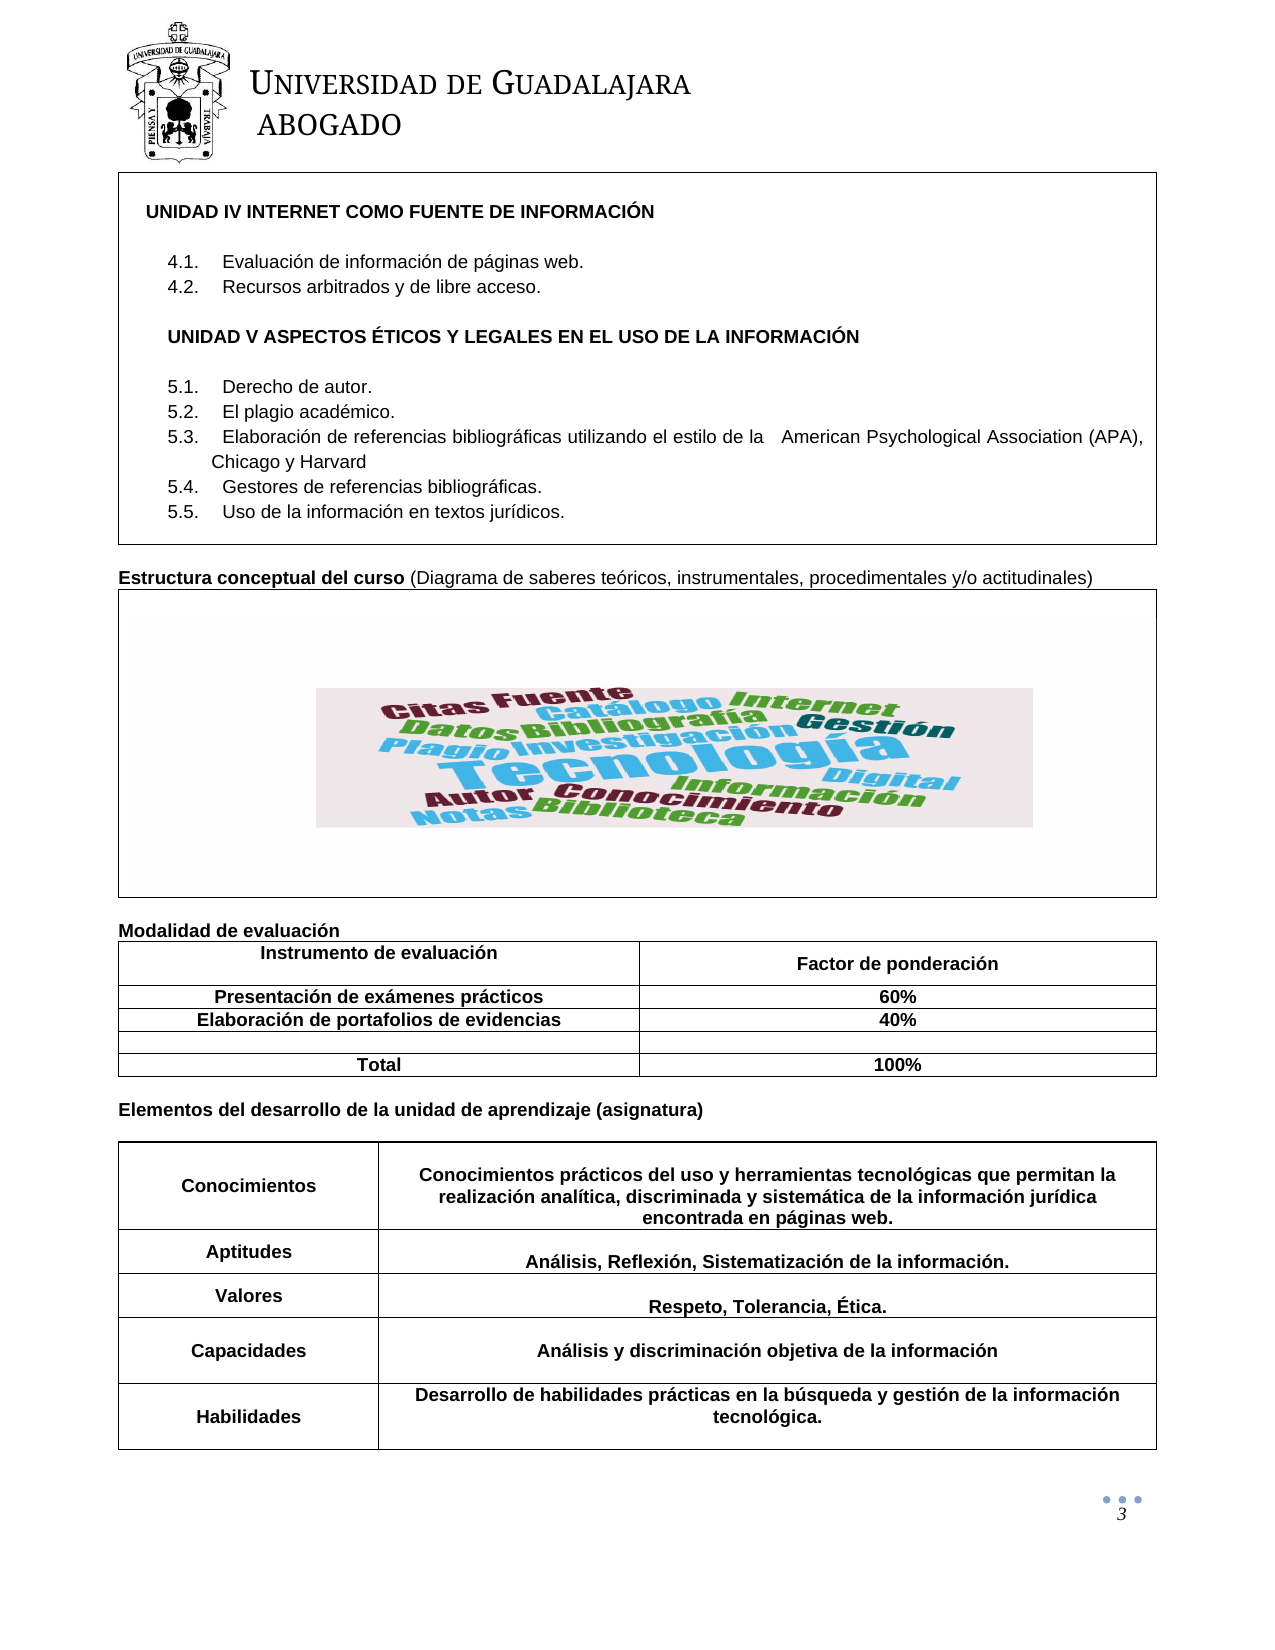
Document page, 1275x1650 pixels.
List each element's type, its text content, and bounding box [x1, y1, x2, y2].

table_cell [119, 1032, 639, 1053]
table_cell Análisis, Reflexión, Sistematización de la información. [379, 1230, 1156, 1273]
table_header [119, 590, 1156, 897]
text Modalidad de evaluación [118, 919, 1157, 941]
table_cell Valores [119, 1274, 378, 1317]
table_cell 100% [640, 1054, 1156, 1076]
table_cell 60% [640, 986, 1156, 1008]
table_header Factor de ponderación [640, 942, 1156, 985]
table_cell Habilidades [119, 1384, 378, 1448]
table_cell Desarrollo de habilidades prácticas en la búsqueda y gestión de la información tecnológica. [379, 1384, 1156, 1448]
table_header Instrumento de evaluación [119, 942, 639, 985]
table_cell Aptitudes [119, 1230, 378, 1273]
table_cell Elaboración de portafolios de evidencias [119, 1009, 639, 1031]
table_cell Capacidades [119, 1318, 378, 1383]
table_cell [640, 1032, 1156, 1053]
table_header Conocimientos prácticos del uso y herramientas tecnológicas que permitan la realización analítica, discriminada y sistemática de la información jurídica encontrada en páginas web. [379, 1143, 1156, 1229]
table_cell Análisis y discriminación objetiva de la información [379, 1318, 1156, 1383]
picture [129, 618, 1157, 897]
picture [118, 17, 240, 172]
table_cell Presentación de exámenes prácticos [119, 986, 639, 1008]
text Estructura conceptual del curso (Diagrama de saberes teóricos, instrumentales, procedimentales y/o actitudinales) [118, 567, 1157, 588]
table_cell 40% [640, 1009, 1156, 1031]
text Elementos del desarrollo de la unidad de aprendizaje (asignatura) [118, 1098, 1157, 1120]
table_cell Respeto, Tolerancia, Ética. [379, 1274, 1156, 1317]
table_cell Total [119, 1054, 639, 1076]
table_header Conocimientos [119, 1143, 378, 1229]
